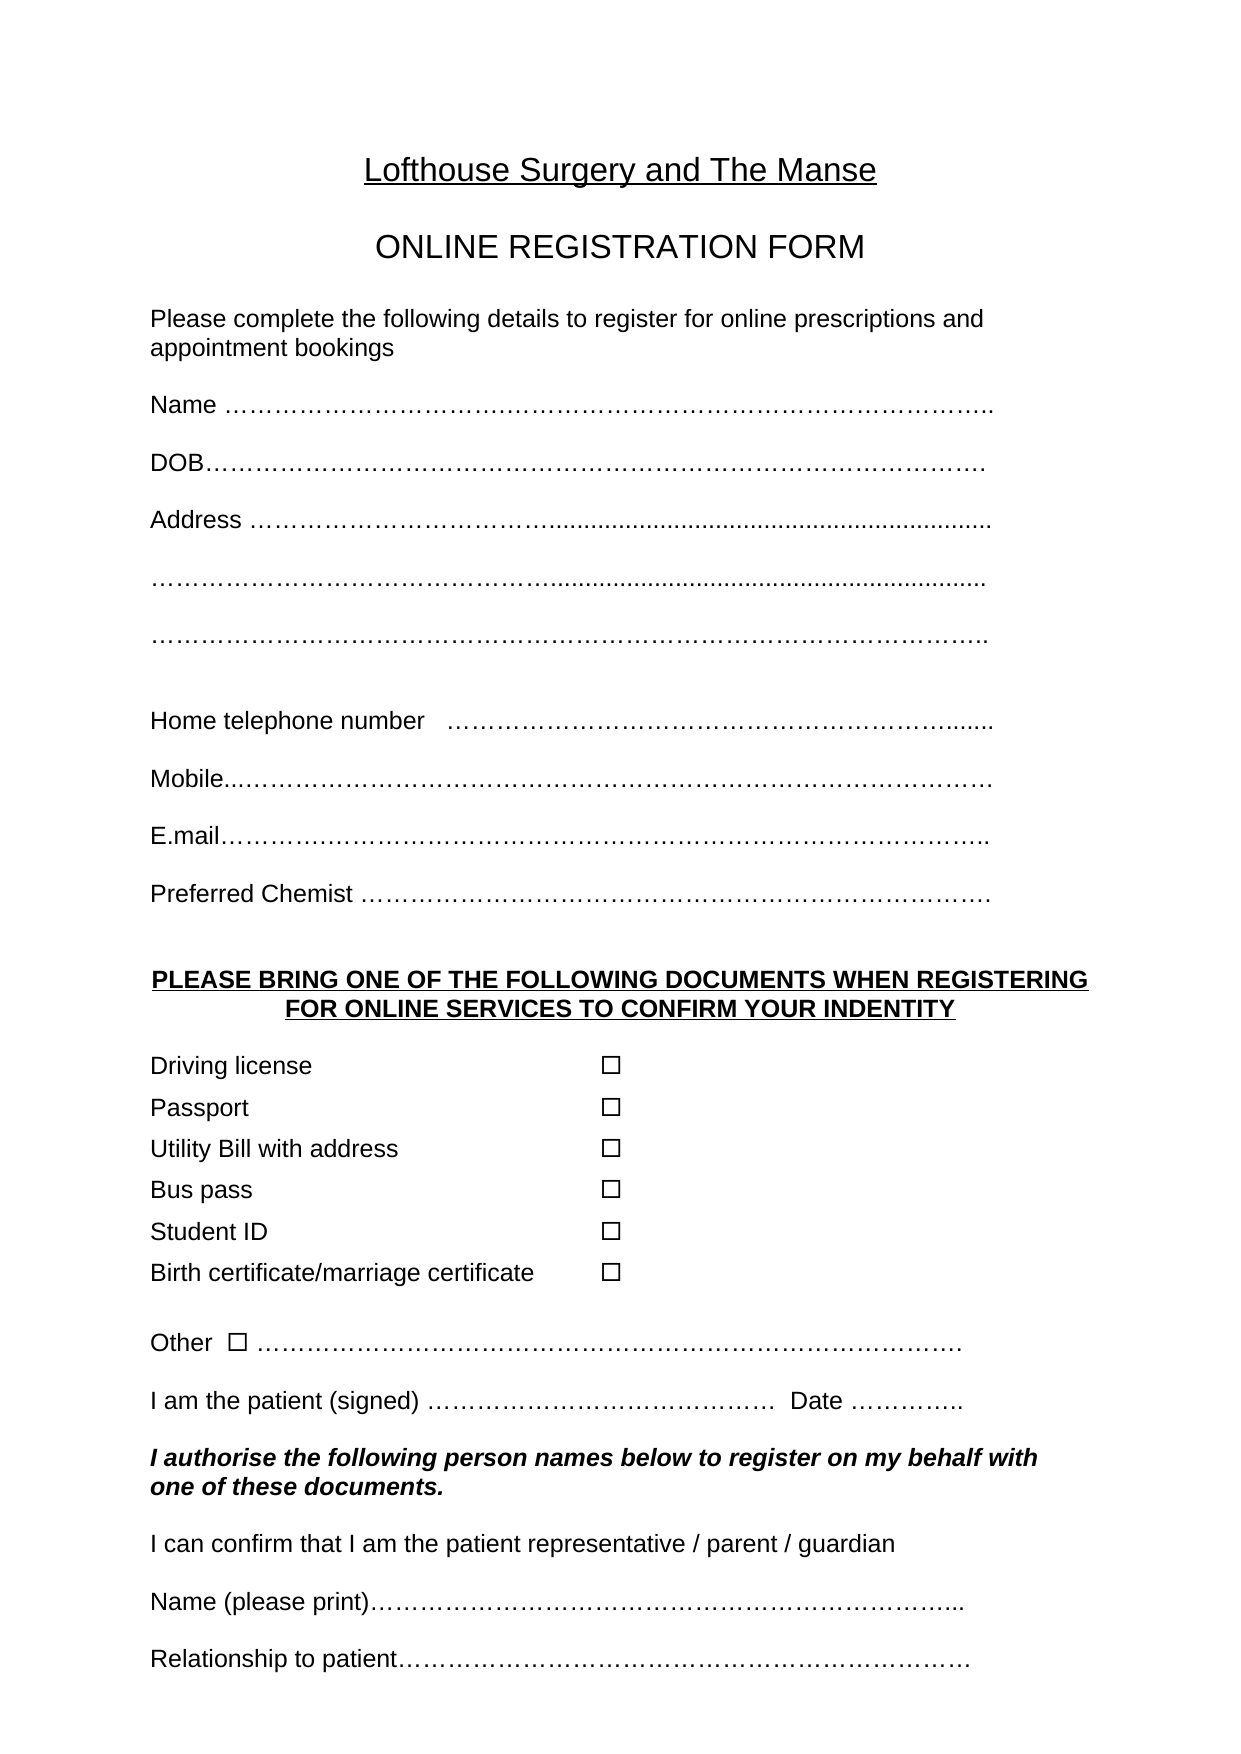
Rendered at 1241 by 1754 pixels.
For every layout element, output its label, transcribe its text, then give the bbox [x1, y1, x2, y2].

text Utility Bill with address [150, 1134, 1090, 1163]
text ……………………………………………………………………………………….. [150, 620, 1090, 649]
text Other …………………………………………………………………………. [150, 1328, 1090, 1357]
text Name …………………………….………………………………………………….. [150, 390, 1090, 419]
text …………………………………………............................................................... [150, 562, 1090, 591]
text Driving license [150, 1051, 1090, 1080]
text ONLINE REGISTRATION FORM [150, 227, 1090, 265]
text DOB…………………………………………………………………………………. [150, 447, 1090, 476]
text Address ………………………………................................................................ [150, 505, 1090, 534]
text Birth certificate/marriage certificate [150, 1258, 1090, 1287]
text Home telephone number ……………………………………………………....... [150, 706, 1090, 735]
text Relationship to patient…………………………………………………………… [150, 1644, 1090, 1673]
text Name (please print)……………………………………………………………... [150, 1587, 1090, 1616]
text Please complete the following details to register for online prescriptions and appointment bookings [150, 304, 1090, 361]
text Mobile...……………………………………………………………………………… [150, 764, 1090, 792]
text PLEASE BRING ONE OF THE FOLLOWING DOCUMENTS WHEN REGISTERING FOR ONLINE SERVICES TO CONFIRM YOUR INDENTITY [150, 965, 1090, 1022]
text Lofthouse Surgery and The Manse [150, 150, 1090, 188]
text Preferred Chemist …………………………………………………………………. [150, 879, 1090, 907]
text E.mail………….…………………………………………………………………….. [150, 821, 1090, 850]
text I can confirm that I am the patient representative / parent / guardian [150, 1529, 1090, 1558]
text Student ID [150, 1217, 1090, 1246]
text I authorise the following person names below to register on my behalf with one of these documents. [150, 1443, 1090, 1501]
text Bus pass [150, 1175, 1090, 1204]
text Passport [150, 1093, 1090, 1121]
text I am the patient (signed) …………………………………… Date ………….. [150, 1386, 1090, 1414]
